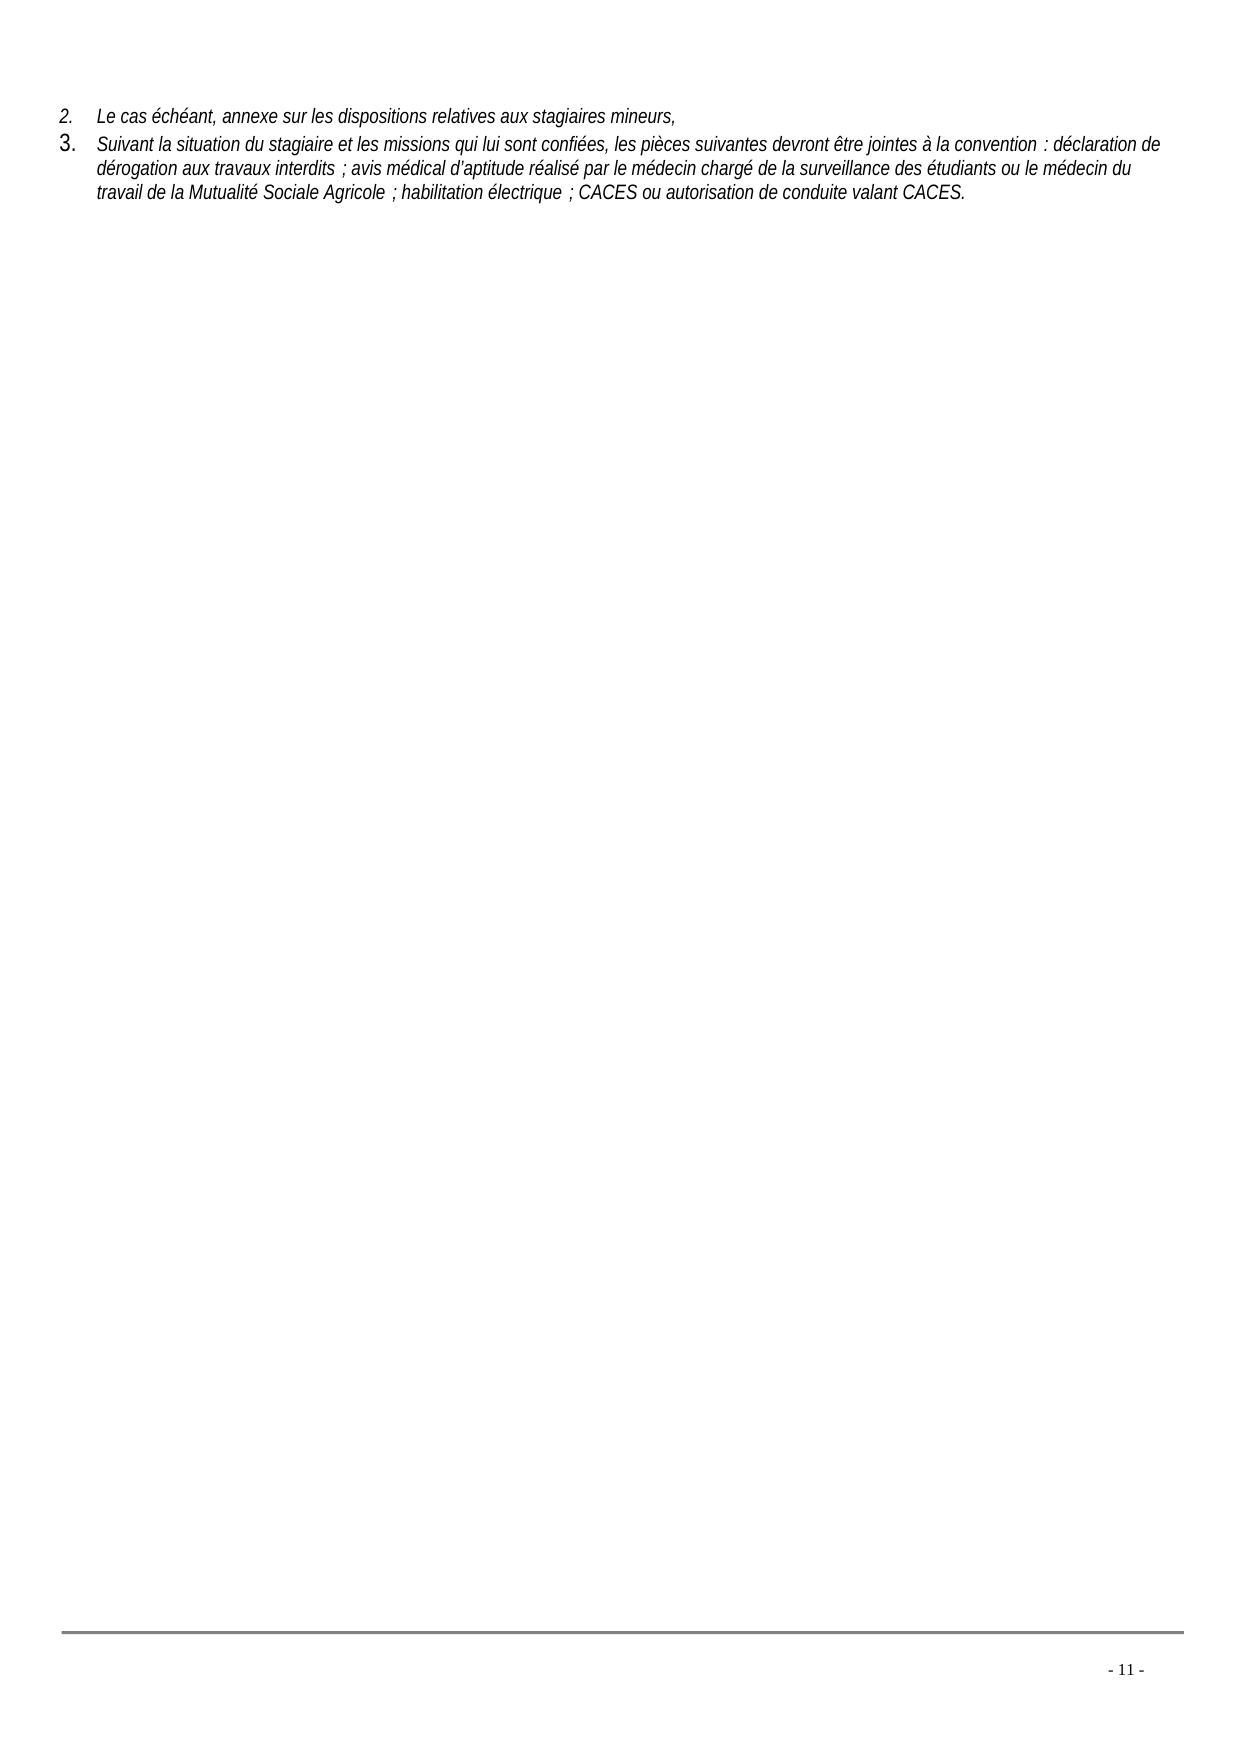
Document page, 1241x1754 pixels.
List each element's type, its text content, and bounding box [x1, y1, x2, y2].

list Le cas échéant, annexe sur les dispositions relatives aux stagiaires mineurs, [59, 104, 1181, 128]
list Suivant la situation du stagiaire et les missions qui lui sont confiées, les pièces suivantes devront être jointes à la convention : déclaration de dérogation aux travaux interdits ; avis médical d’aptitude réalisé par le médecin chargé de la surveillance des étudiants ou le médecin du travail de la Mutualité Sociale Agricole ; habilitation électrique ; CACES ou autorisation de conduite valant CACES. [59, 128, 1181, 204]
